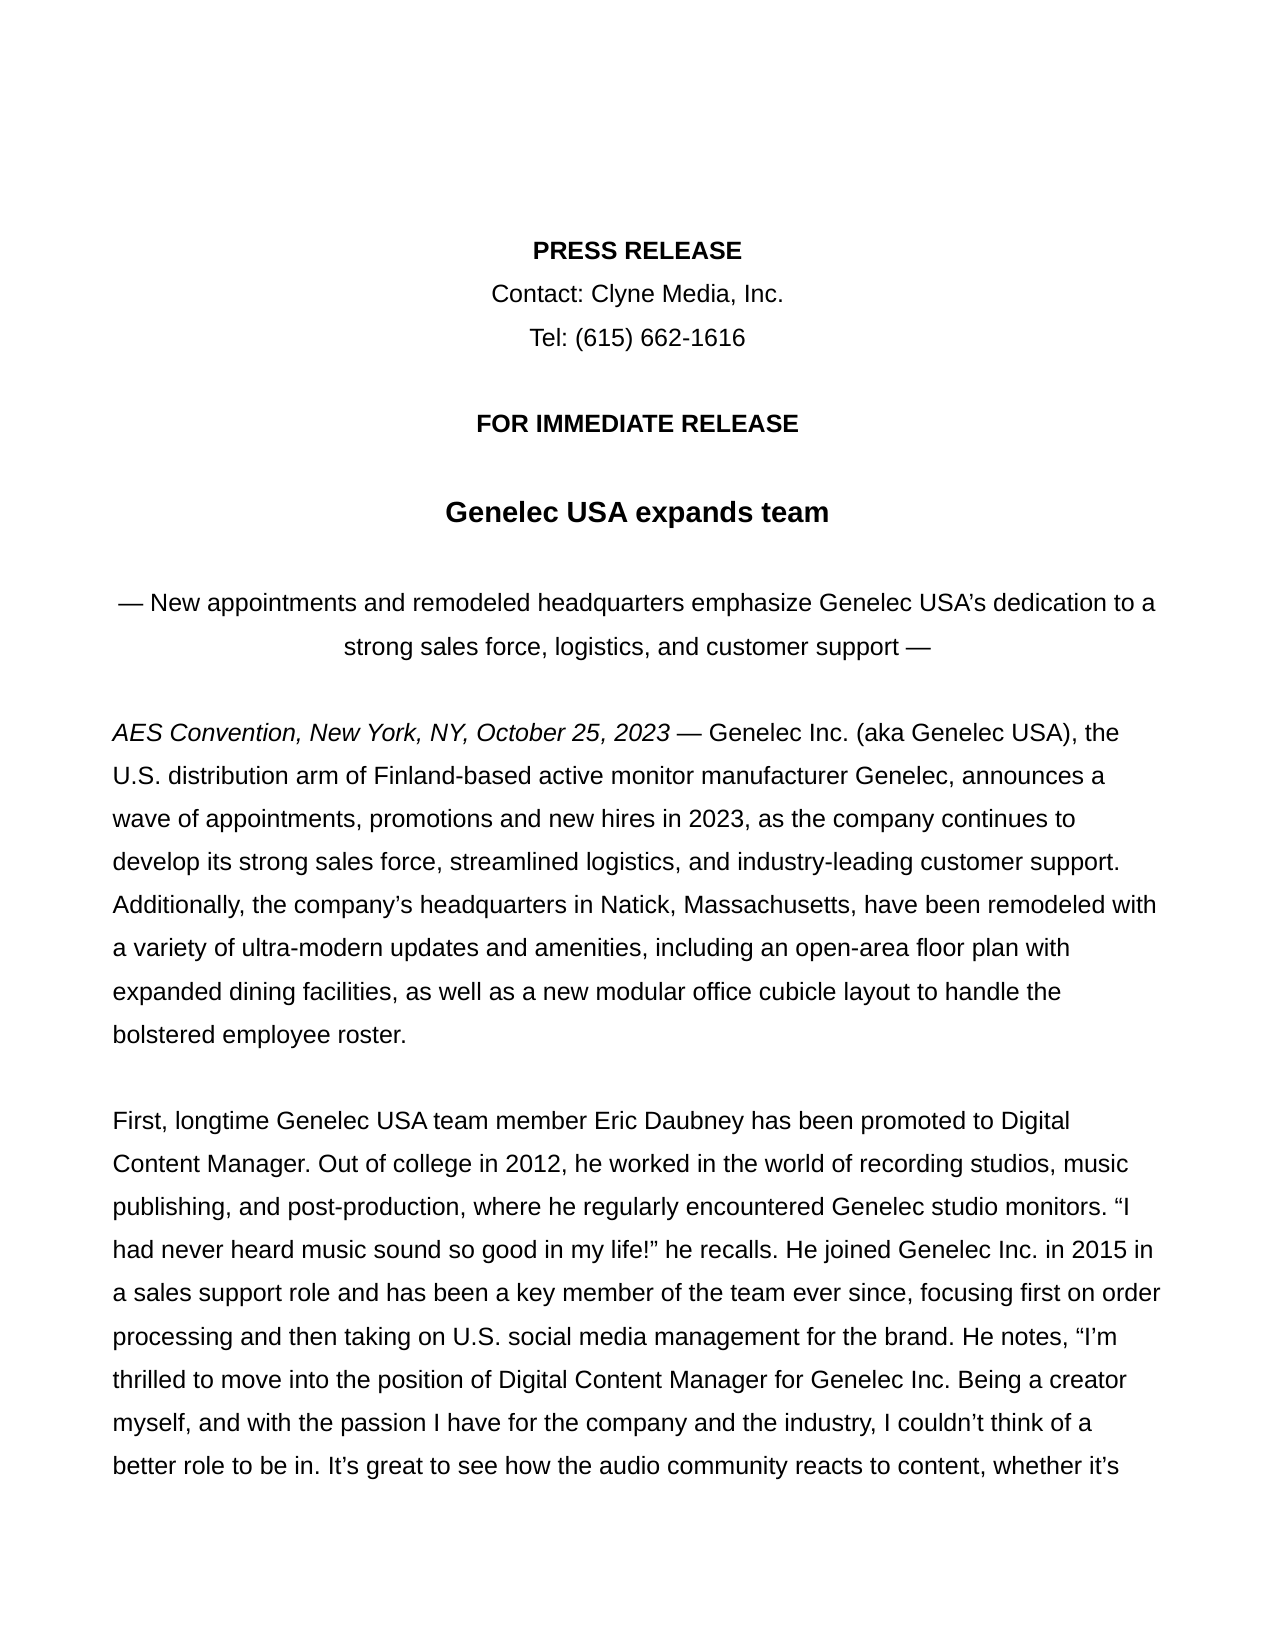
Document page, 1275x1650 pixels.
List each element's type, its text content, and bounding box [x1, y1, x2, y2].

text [112, 1106, 1162, 1480]
text PRESS RELEASE [112, 236, 1162, 265]
text Genelec USA expands team [112, 495, 1162, 528]
text — New appointments and remodeled headquarters emphasize Genelec USA’s dedication to a strong sales force, logistics, and customer support — [112, 588, 1162, 660]
text Contact: Clyne Media, Inc. [112, 279, 1162, 308]
text AES Convention, New York, NY, October 25, 2023 — Genelec Inc. (aka Genelec USA), the U.S. distribution arm of Finland-based active monitor manufacturer Genelec, announces a wave of appointments, promotions and new hires in 2023, as the company continues to develop its strong sales force, streamlined logistics, and industry-leading customer support. Additionally, the company’s headquarters in Natick, Massachusetts, have been remodeled with a variety of ultra-modern updates and amenities, including an open-area floor plan with expanded dining facilities, as well as a new modular office cubicle layout to handle the bolstered employee roster. [112, 718, 1162, 1048]
text Tel: (615) 662-1616 [112, 322, 1162, 351]
text FOR IMMEDIATE RELEASE [112, 409, 1162, 437]
